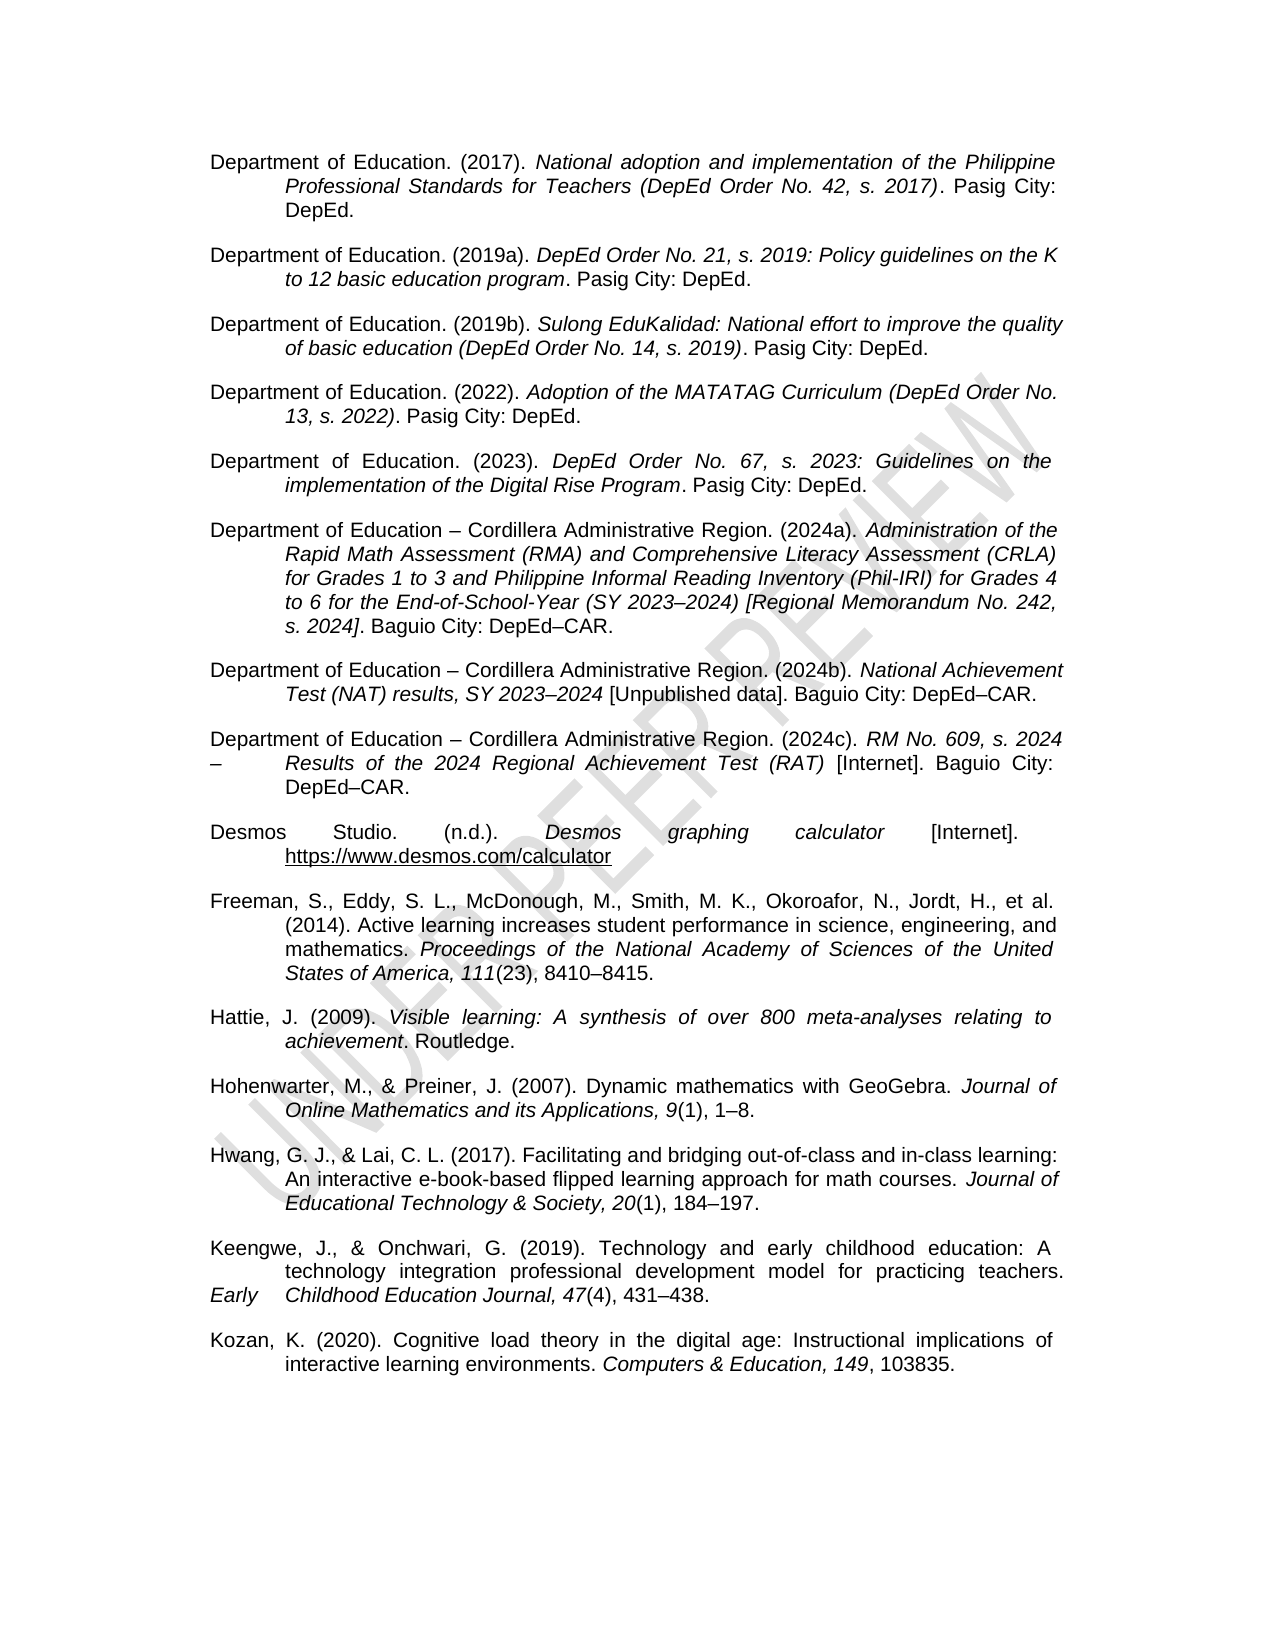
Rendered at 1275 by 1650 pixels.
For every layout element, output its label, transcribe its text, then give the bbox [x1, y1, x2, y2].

text Department of Education. (2019a). DepEd Order No. 21, s. 2019: Policy guidelines on the K to 12 basic education program. Pasig City: DepEd. [210, 243, 1065, 291]
text Department of Education. (2019b). Sulong EduKalidad: National effort to improve the quality of basic education (DepEd Order No. 14, s. 2019). Pasig City: DepEd. [210, 311, 1065, 359]
text Department of Education. (2022). Adoption of the MATATAG Curriculum (DepEd Order No. 13, s. 2022). Pasig City: DepEd. [210, 380, 1065, 428]
text Department of Education – Cordillera Administrative Region. (2024a). Administration of the Rapid Math Assessment (RMA) and Comprehensive Literacy Assessment (CRLA) for Grades 1 to 3 and Philippine Informal Reading Inventory (Phil-IRI) for Grades 4 to 6 for the End-of-School-Year (SY 2023–2024) [Regional Memorandum No. 242, s. 2024]. Baguio City: DepEd–CAR. [210, 518, 1065, 637]
text Department of Education – Cordillera Administrative Region. (2024b). National Achievement Test (NAT) results, SY 2023–2024 [Unpublished data]. Baguio City: DepEd–CAR. [210, 658, 1065, 706]
text Department of Education. (2023). DepEd Order No. 67, s. 2023: Guidelines on the implementation of the Digital Rise Program. Pasig City: DepEd. [210, 449, 1065, 497]
text Freeman, S., Eddy, S. L., McDonough, M., Smith, M. K., Okoroafor, N., Jordt, H., et al. (2014). Active learning increases student performance in science, engineering, and mathematics. Proceedings of the National Academy of Sciences of the United States of America, 111(23), 8410–8415. [210, 888, 1065, 984]
text Hwang, G. J., & Lai, C. L. (2017). Facilitating and bridging out-of-class and in-class learning: An interactive e-book-based flipped learning approach for math courses. Journal of Educational Technology & Society, 20(1), 184–197. [210, 1143, 1065, 1214]
text Keengwe, J., & Onchwari, G. (2019). Technology and early childhood education: A technology integration professional development model for practicing teachers. Early Childhood Education Journal, 47(4), 431–438. [210, 1235, 1065, 1307]
text Desmos Studio. (n.d.). Desmos graphing calculator [Internet]. https://www.desmos.com/calculator [210, 820, 1065, 868]
text Hohenwarter, M., & Preiner, J. (2007). Dynamic mathematics with GeoGebra. Journal of Online Mathematics and its Applications, 9(1), 1–8. [210, 1074, 1065, 1122]
text Hattie, J. (2009). Visible learning: A synthesis of over 800 meta-analyses relating to achievement. Routledge. [210, 1005, 1065, 1053]
text Kozan, K. (2020). Cognitive load theory in the digital age: Instructional implications of interactive learning environments. Computers & Education, 149, 103835. [210, 1328, 1065, 1376]
text Department of Education – Cordillera Administrative Region. (2024c). RM No. 609, s. 2024 – Results of the 2024 Regional Achievement Test (RAT) [Internet]. Baguio City: DepEd–CAR. [210, 727, 1065, 799]
text Department of Education. (2017). National adoption and implementation of the Philippine Professional Standards for Teachers (DepEd Order No. 42, s. 2017). Pasig City: DepEd. [210, 150, 1065, 222]
